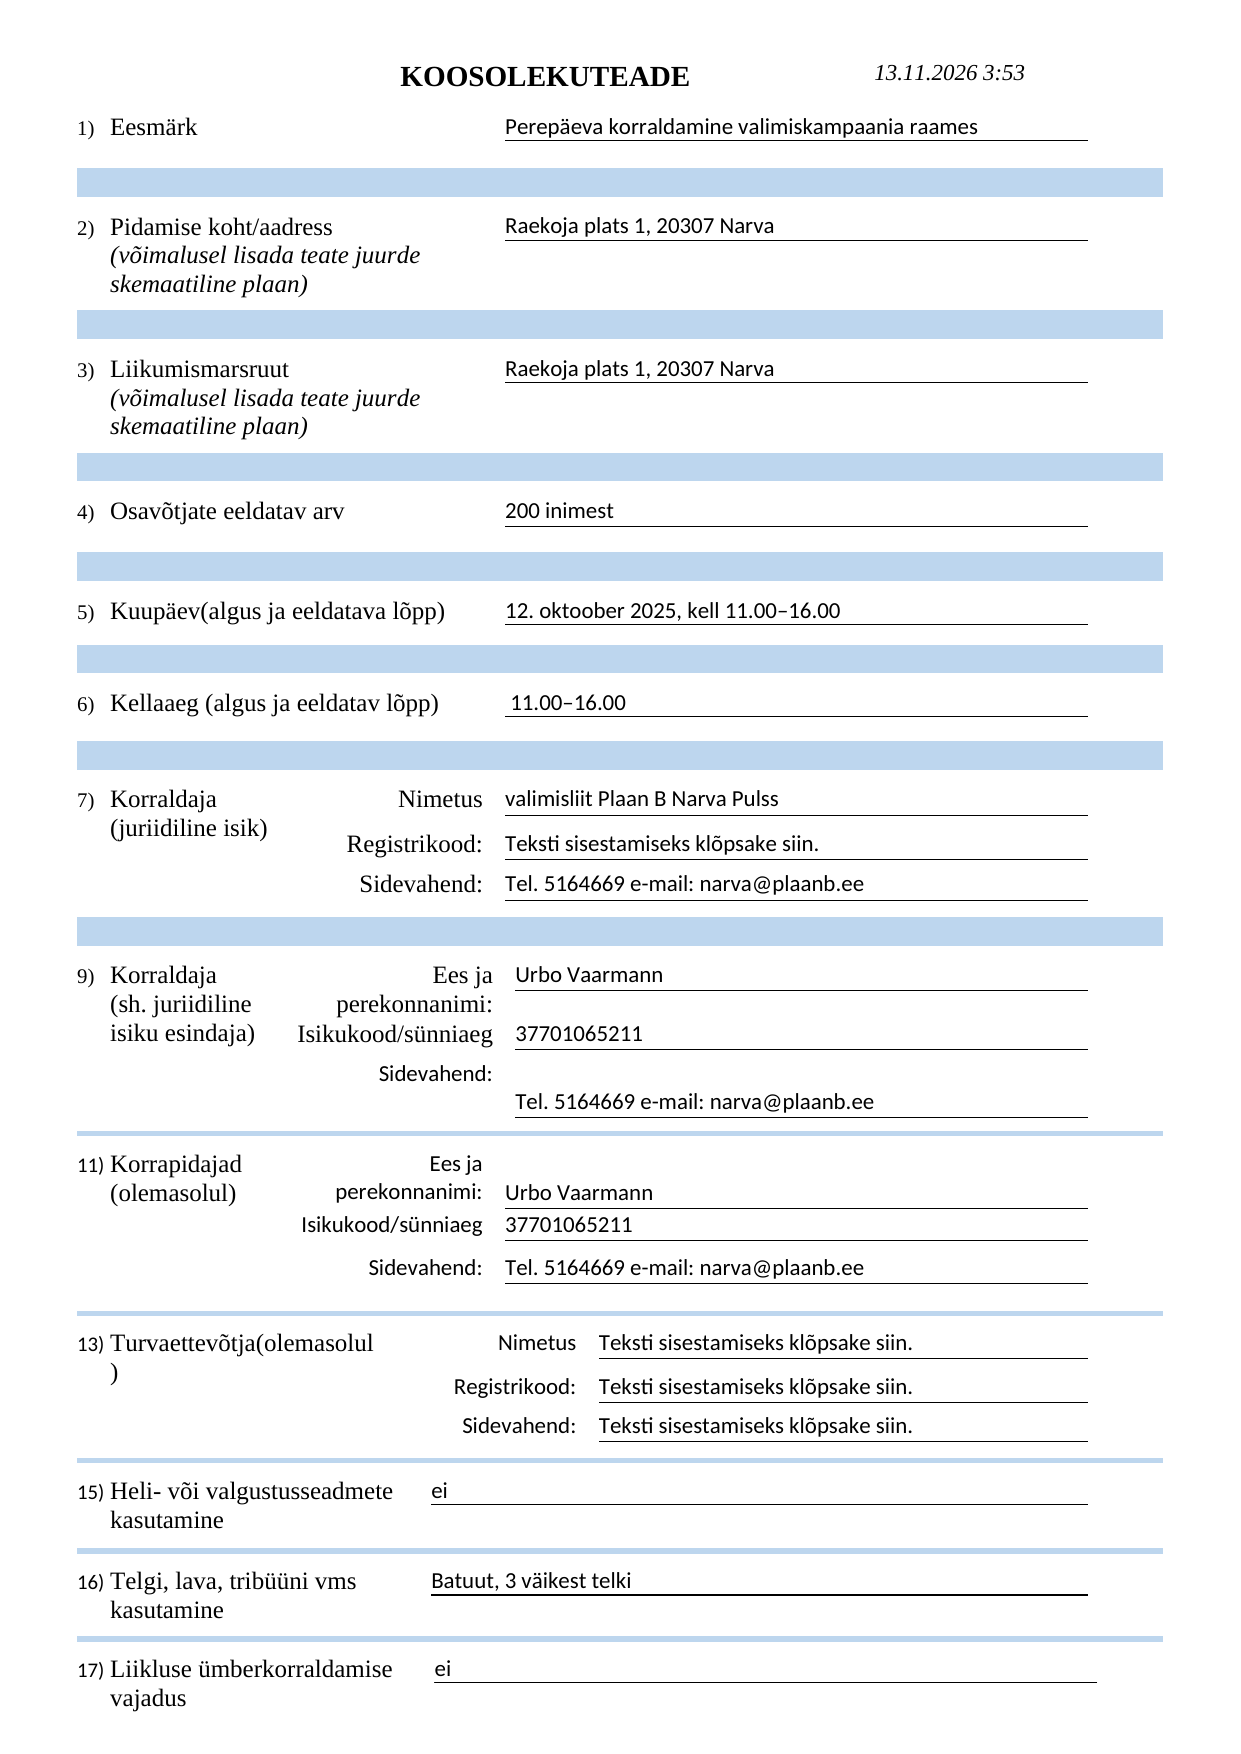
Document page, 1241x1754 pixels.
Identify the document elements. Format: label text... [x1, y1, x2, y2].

table_header Liikumismarsruut (võimalusel lisada teate juurde skemaatiline plaan) [66, 354, 494, 440]
table_cell [494, 1209, 1099, 1252]
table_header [66, 1654, 423, 1716]
table_cell Isikukood/sünniaeg [286, 1018, 504, 1058]
table_header Korraldaja (sh. juriidiline isiku esindaja) [66, 960, 286, 1118]
table_header Osavõtjate eeldatav arv [66, 496, 494, 540]
table_header Nimetus [393, 1329, 587, 1371]
table_header Kellaaeg (algus ja eeldatav lõpp) [66, 688, 494, 728]
table_header [588, 1329, 1099, 1371]
table_header Kuupäev(algus ja eeldatava lõpp) [66, 596, 494, 632]
table_header Telgi, lava, tribüüni vms kasutamine [66, 1566, 420, 1624]
table_cell [504, 1058, 1099, 1118]
table_header Korraldaja (juriidiline isik) [66, 785, 287, 904]
table_cell [588, 1371, 1099, 1410]
table_cell [494, 828, 1099, 868]
table_header Pidamise koht/aadress (võimalusel lisada teate juurde skemaatiline plaan) [66, 212, 494, 298]
table_cell Registrikood: [287, 828, 494, 868]
table_cell [588, 1410, 1099, 1446]
table_cell Sidevahend: [393, 1410, 587, 1446]
table_cell Sidevahend: [287, 1252, 494, 1298]
table_header Ees ja perekonnanimi: [287, 1149, 494, 1209]
table_header [494, 1149, 1099, 1209]
table_cell [504, 1018, 1099, 1058]
table_header Ees ja perekonnanimi: [286, 960, 504, 1018]
table_header Nimetus [287, 785, 494, 828]
table_header Turvaettevõtja(olemasolul) [66, 1329, 393, 1446]
table_cell [494, 1252, 1099, 1298]
table_header Korrapidajad (olemasolul) [66, 1149, 287, 1298]
table_cell Sidevahend: [286, 1058, 504, 1118]
table_header Heli- või valgustusseadmete kasutamine [66, 1476, 420, 1536]
table_cell [494, 869, 1099, 904]
table_cell Registrikood: [393, 1371, 587, 1410]
table_header [494, 785, 1099, 828]
table_header Eesmärk [66, 112, 494, 156]
table_cell Sidevahend: [287, 869, 494, 904]
table_header [504, 960, 1099, 1018]
table_cell Isikukood/sünniaeg [287, 1209, 494, 1252]
